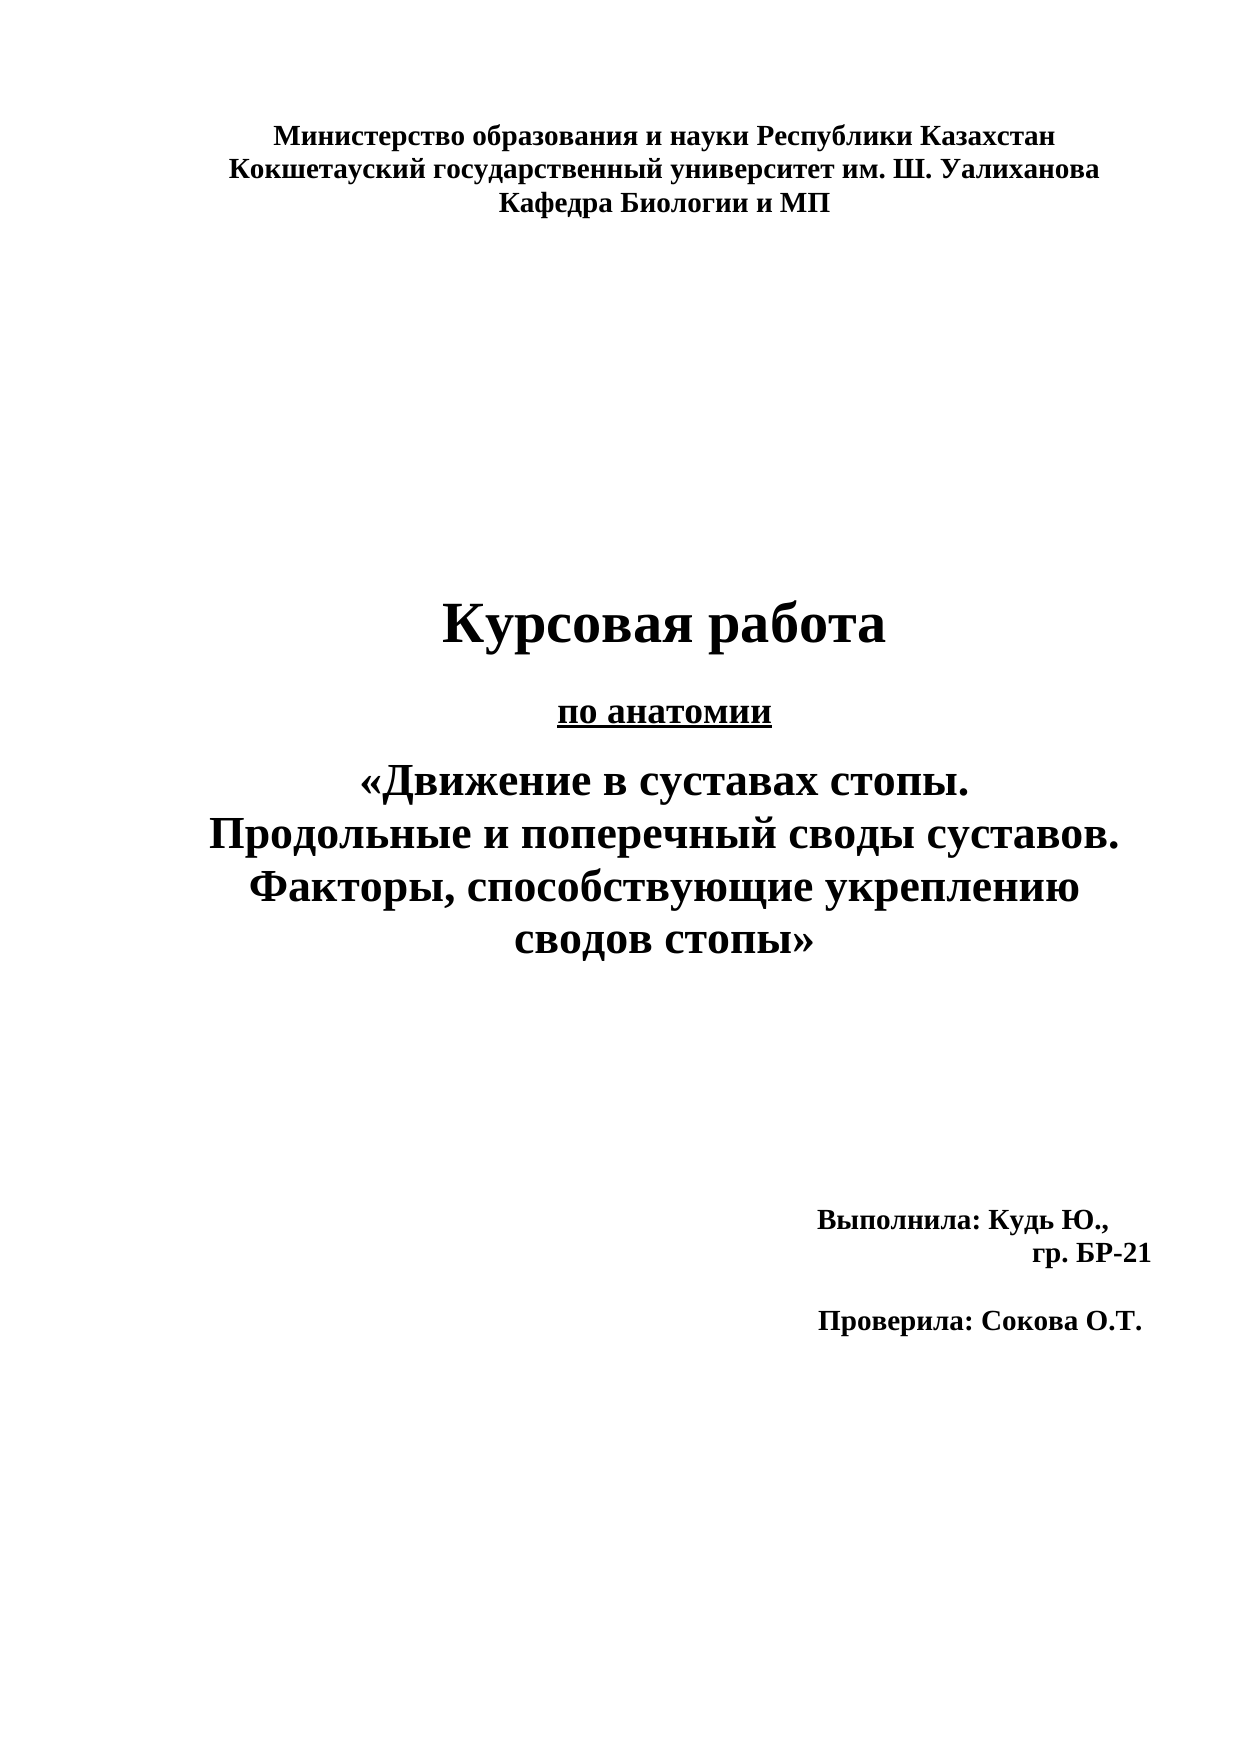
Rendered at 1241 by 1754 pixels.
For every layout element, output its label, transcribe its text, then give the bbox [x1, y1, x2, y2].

text Кафедра Биологии и МП [177, 185, 1152, 219]
text «Движение в суставах стопы. [177, 753, 1152, 806]
text Проверила: Сокова О.Т. [177, 1303, 1152, 1336]
text по анатомии [177, 688, 1152, 731]
text Курсовая работа [177, 588, 1152, 655]
text Кокшетауский государственный университет им. Ш. Уалиханова [177, 152, 1152, 185]
text гр. БР-21 [177, 1236, 1152, 1269]
text Министерство образования и науки Республики Казахстан [177, 118, 1152, 152]
text Продольные и поперечный своды суставов. Факторы, способствующие укреплению сводов стопы» [177, 806, 1152, 964]
text Выполнила: Кудь Ю., [177, 1202, 1152, 1236]
